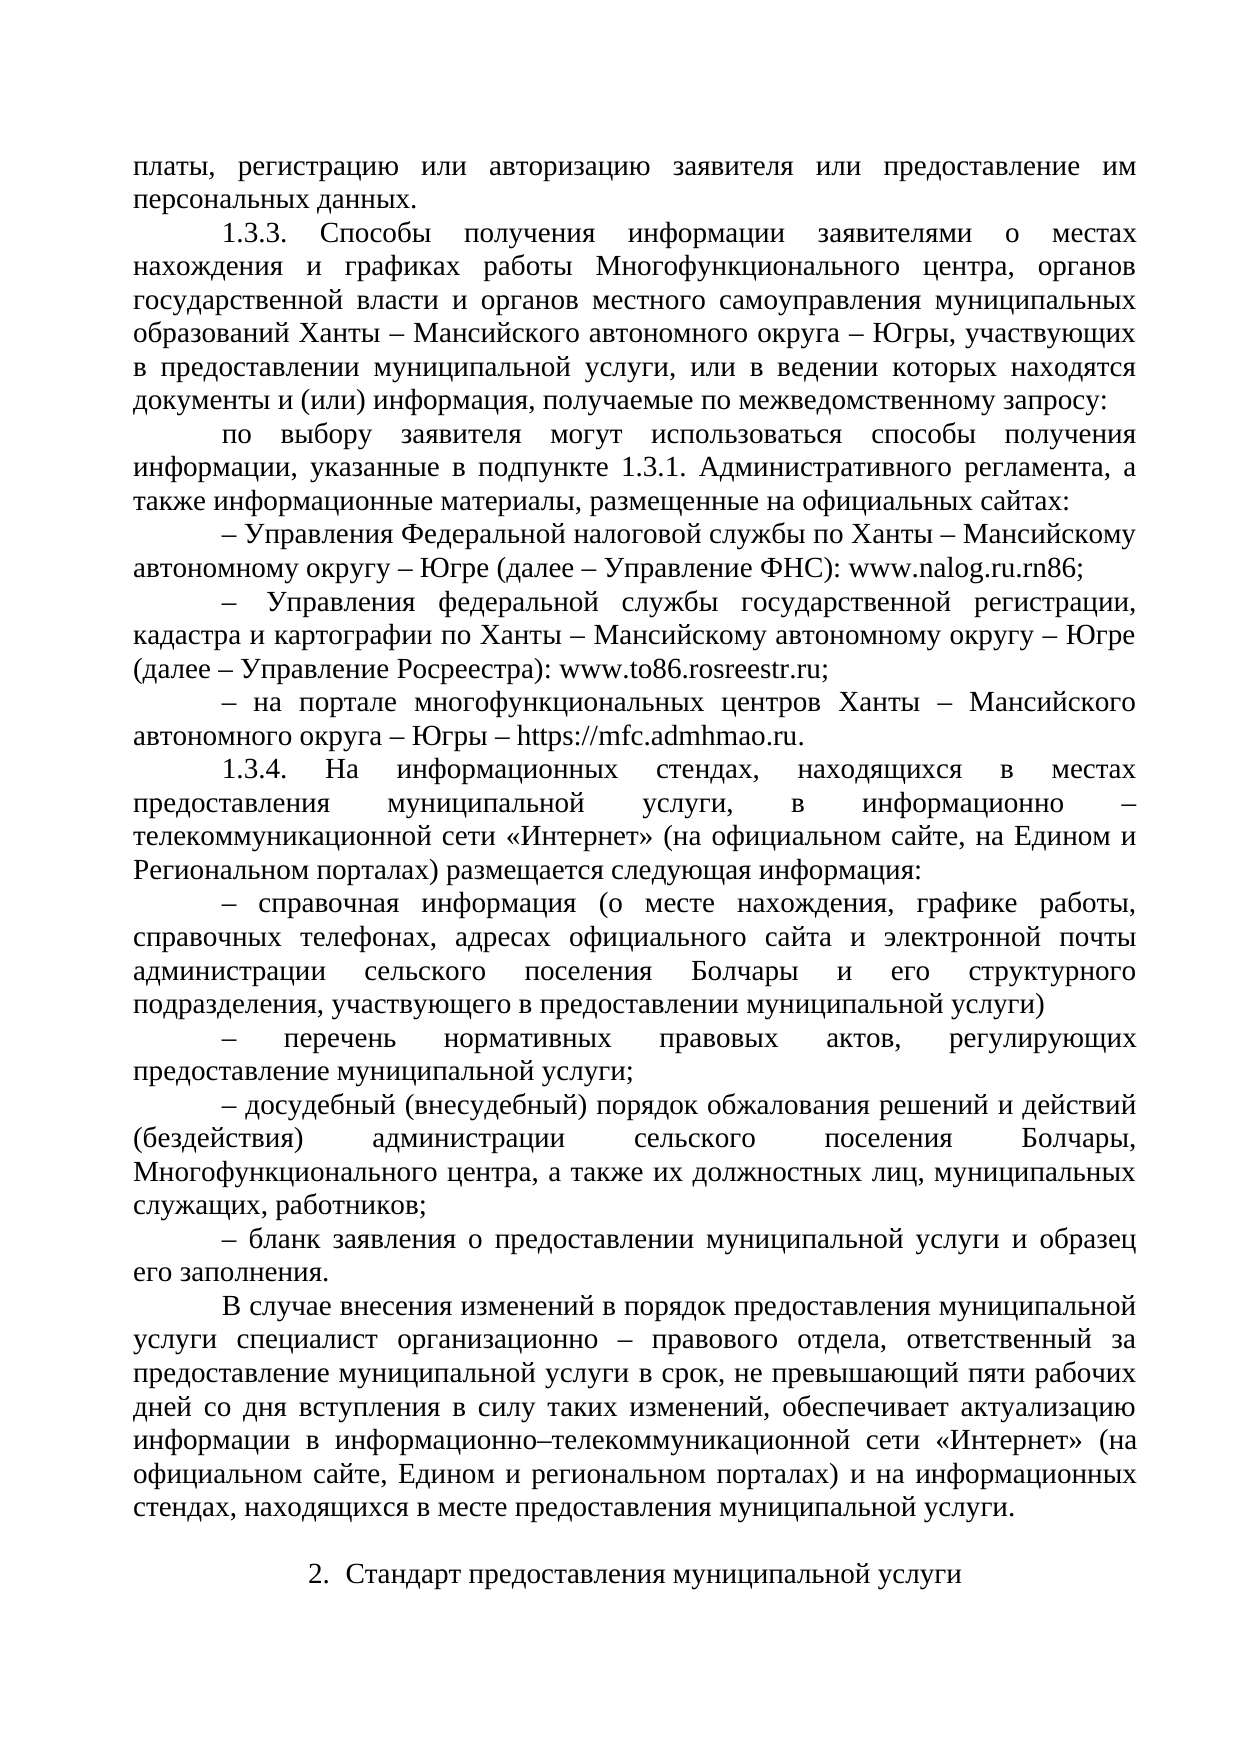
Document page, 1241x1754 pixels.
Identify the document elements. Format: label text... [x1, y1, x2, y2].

text – бланк заявления о предоставлении муниципальной услуги и образец его заполнения. [133, 1221, 1137, 1288]
text 1.3.3. Способы получения информации заявителями о местах нахождения и графиках работы Многофункционального центра, органов государственной власти и органов местного самоуправления муниципальных образований Ханты – Мансийского автономного округа – Югры, участвующих в предоставлении муниципальной услуги, или в ведении которых находятся документы и (или) информация, получаемые по межведомственному запросу: [133, 215, 1137, 416]
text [133, 148, 1137, 215]
text В случае внесения изменений в порядок предоставления муниципальной услуги специалист организационно – правового отдела, ответственный за предоставление муниципальной услуги в срок, не превышающий пяти рабочих дней со дня вступления в силу таких изменений, обеспечивает актуализацию информации в информационно–телекоммуникационной сети «Интернет» (на официальном сайте, Едином и региональном порталах) и на информационных стендах, находящихся в месте предоставления муниципальной услуги. [133, 1288, 1137, 1523]
text 1.3.4. На информационных стендах, находящихся в местах предоставления муниципальной услуги, в информационно – телекоммуникационной сети «Интернет» (на официальном сайте, на Едином и Региональном порталах) размещается следующая информация: [133, 751, 1137, 886]
text – досудебный (внесудебный) порядок обжалования решений и действий (бездействия) администрации сельского поселения Болчары, Многофункционального центра, а также их должностных лиц, муниципальных служащих, работников; [133, 1087, 1137, 1221]
text – Управления Федеральной налоговой службы по Ханты – Мансийскому автономному округу – Югре (далее – Управление ФНС): www.nalog.ru.rn86; [133, 517, 1137, 584]
list Стандарт предоставления муниципальной услуги [133, 1556, 1137, 1590]
text – перечень нормативных правовых актов, регулирующих предоставление муниципальной услуги; [133, 1020, 1137, 1087]
text – справочная информация (о месте нахождения, графике работы, справочных телефонах, адресах официального сайта и электронной почты администрации сельского поселения Болчары и его структурного подразделения, участвующего в предоставлении муниципальной услуги) [133, 886, 1137, 1020]
text по выбору заявителя могут использоваться способы получения информации, указанные в подпункте 1.3.1. Административного регламента, а также информационные материалы, размещенные на официальных сайтах: [133, 416, 1137, 517]
text – Управления федеральной службы государственной регистрации, кадастра и картографии по Ханты – Мансийскому автономному округу – Югре (далее – Управление Росреестра): www.to86.rosreestr.ru; [133, 584, 1137, 684]
text – на портале многофункциональных центров Ханты – Мансийского автономного округа – Югры – https://mfc.admhmao.ru. [133, 684, 1137, 751]
